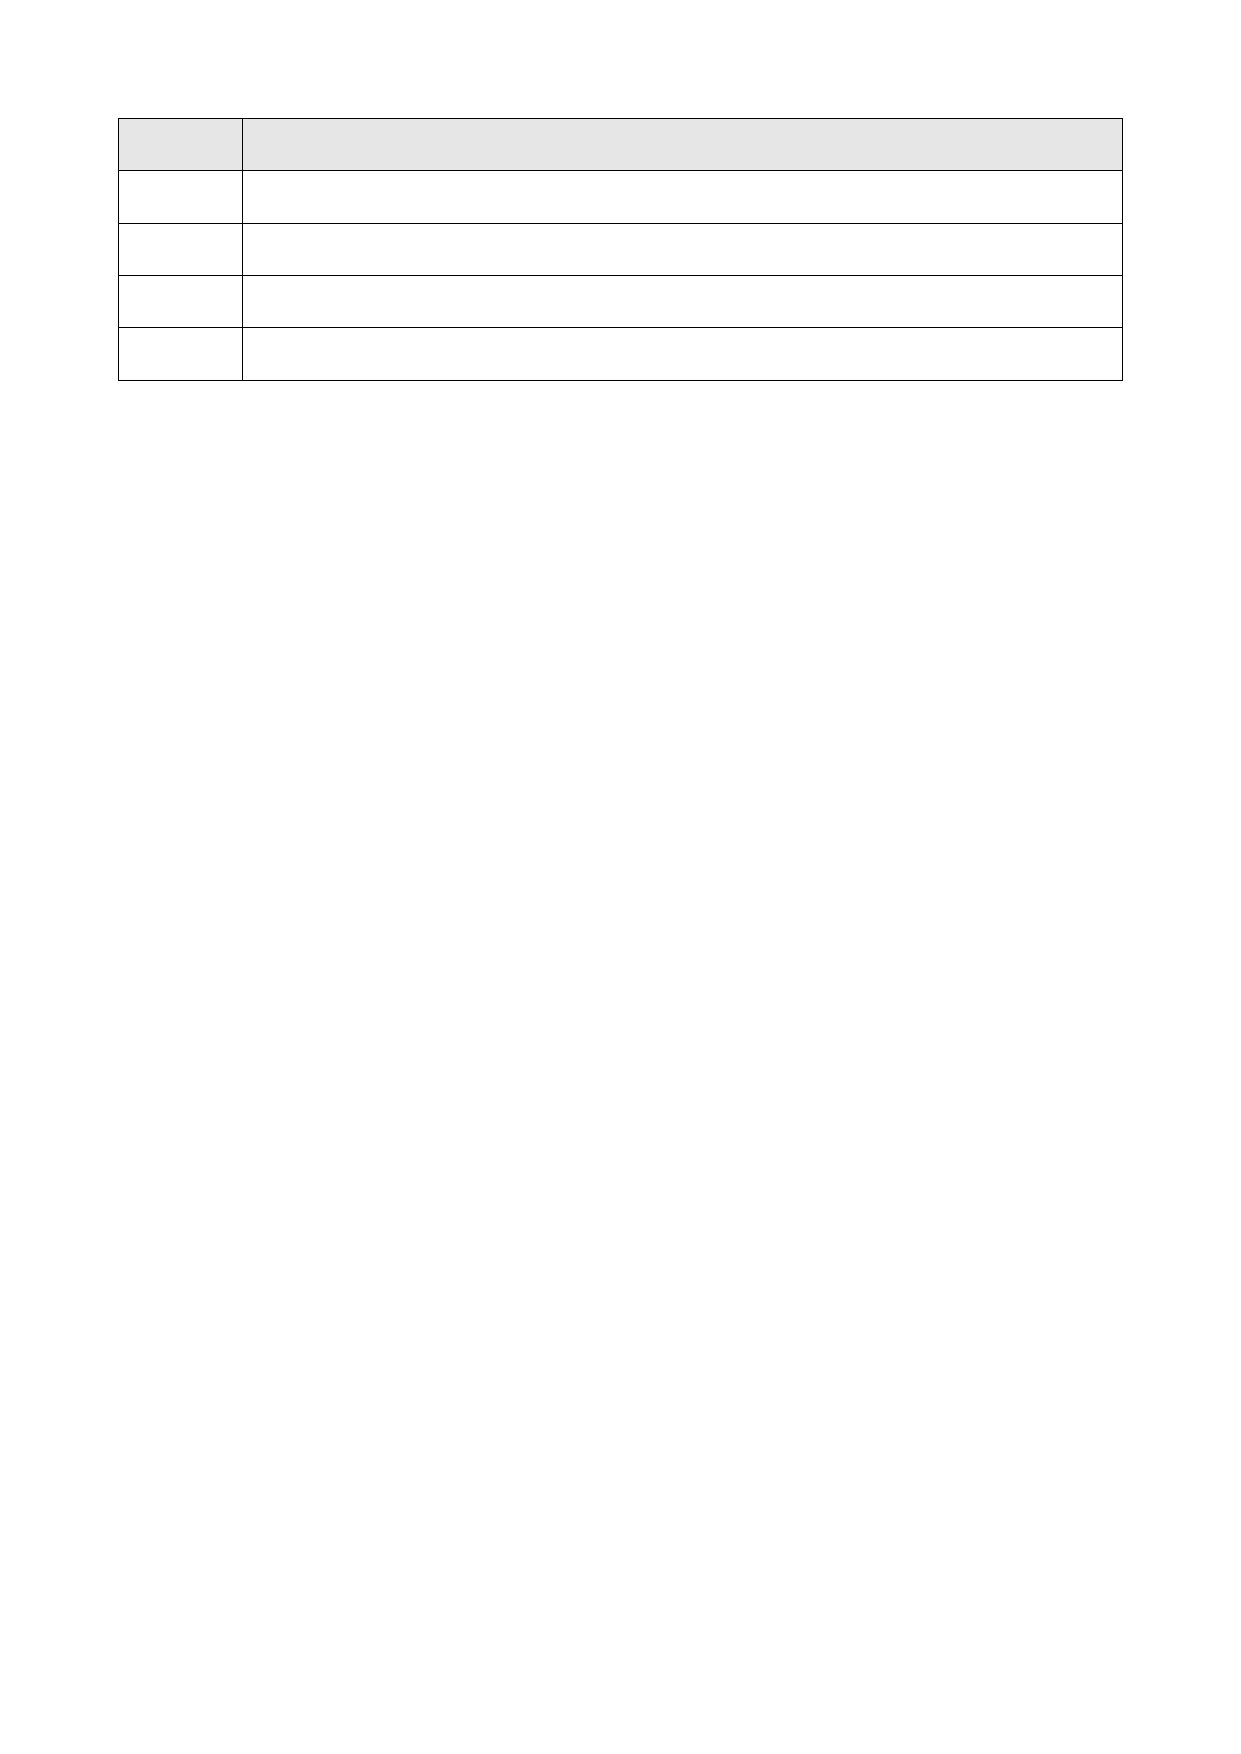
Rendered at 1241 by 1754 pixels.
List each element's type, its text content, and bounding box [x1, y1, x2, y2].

table_cell [243, 276, 1122, 327]
table_cell [119, 224, 242, 275]
table_header Company [119, 119, 242, 170]
table_cell [119, 171, 242, 223]
table_cell [243, 328, 1122, 379]
table_cell [119, 276, 242, 327]
table_cell [243, 171, 1122, 223]
table_cell [243, 224, 1122, 275]
table_header Views [243, 119, 1122, 170]
table_cell [119, 328, 242, 379]
